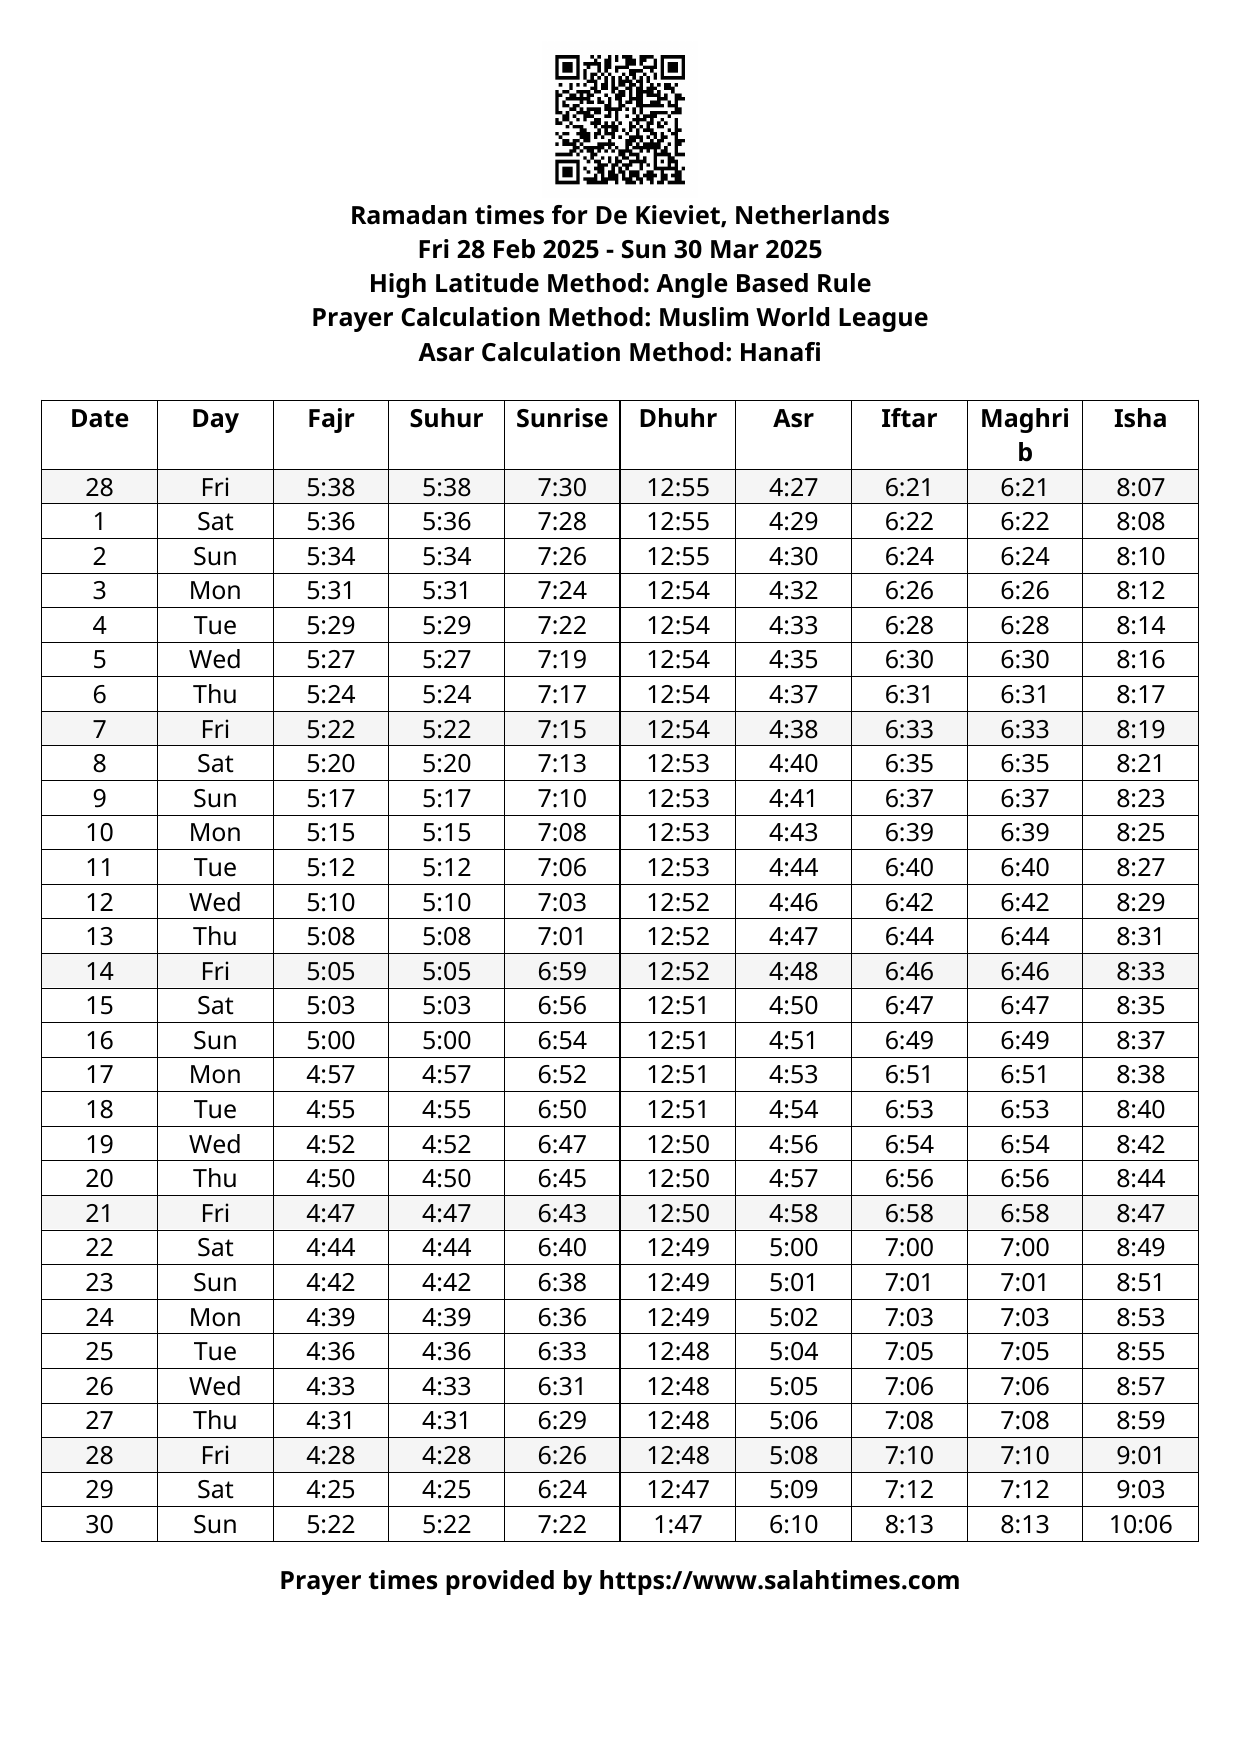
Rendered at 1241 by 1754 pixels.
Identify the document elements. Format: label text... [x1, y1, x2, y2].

table_cell 7:08 [505, 816, 619, 849]
table_cell 4:57 [389, 1058, 504, 1091]
table_cell 12:53 [621, 850, 735, 884]
table_cell 5:34 [389, 539, 504, 572]
text High Latitude Method: Angle Based Rule [42, 266, 1198, 300]
table_cell 10:06 [1083, 1507, 1198, 1541]
table_header Fajr [274, 401, 388, 469]
table_cell 5:22 [389, 712, 504, 745]
text Asar Calculation Method: Hanafi [42, 334, 1198, 368]
table_cell Sat [158, 1473, 273, 1506]
table_cell Tue [158, 1092, 273, 1126]
table_cell Sat [158, 1231, 273, 1264]
table_cell 8:23 [1083, 781, 1198, 814]
table_cell 5:36 [274, 504, 388, 538]
table_cell 6:54 [852, 1127, 967, 1160]
table_cell 6:36 [505, 1300, 619, 1333]
table_cell 8:07 [1083, 470, 1198, 503]
table_cell Sun [158, 539, 273, 572]
table_cell 6:51 [968, 1058, 1082, 1091]
table_cell 4:58 [736, 1196, 851, 1229]
table_cell 6:33 [852, 712, 967, 745]
table_cell 4:47 [389, 1196, 504, 1229]
table_header Suhur [389, 401, 504, 469]
table_cell 5:29 [389, 608, 504, 642]
table_cell Wed [158, 1127, 273, 1160]
table_cell 12:55 [621, 504, 735, 538]
text Prayer Calculation Method: Muslim World League [42, 300, 1198, 334]
table_cell 4:28 [274, 1438, 388, 1472]
table_cell 12:48 [621, 1369, 735, 1402]
table_cell 7:08 [968, 1404, 1082, 1437]
table_cell Sun [158, 781, 273, 814]
table_cell 4:36 [389, 1334, 504, 1368]
table_cell 4:39 [274, 1300, 388, 1333]
table_header Isha [1083, 401, 1198, 469]
table_header Day [158, 401, 273, 469]
table_cell 23 [42, 1265, 157, 1299]
table_cell Wed [158, 643, 273, 676]
table_cell 9:03 [1083, 1473, 1198, 1506]
table_cell 5:24 [274, 677, 388, 711]
table_cell 5:29 [274, 608, 388, 642]
table_cell 5:31 [274, 574, 388, 607]
table_cell 6:24 [852, 539, 967, 572]
table_cell 6:42 [968, 885, 1082, 918]
table_cell Thu [158, 1161, 273, 1195]
table_cell 6:26 [968, 574, 1082, 607]
table_header Date [42, 401, 157, 469]
table_cell 8:13 [852, 1507, 967, 1541]
table_cell 5:12 [389, 850, 504, 884]
table_cell 30 [42, 1507, 157, 1541]
table_cell 28 [42, 1438, 157, 1472]
table_cell 21 [42, 1196, 157, 1229]
table_cell 4:29 [736, 504, 851, 538]
table_cell 5:04 [736, 1334, 851, 1368]
table_cell 8:08 [1083, 504, 1198, 538]
table_cell 6:46 [968, 954, 1082, 987]
table_cell 12:50 [621, 1196, 735, 1229]
table_cell 4:50 [736, 989, 851, 1022]
table_cell 8:19 [1083, 712, 1198, 745]
table_cell 8:21 [1083, 746, 1198, 780]
table_cell 5:08 [736, 1438, 851, 1472]
table_cell 27 [42, 1404, 157, 1437]
table_cell 5 [42, 643, 157, 676]
table_cell 12:48 [621, 1334, 735, 1368]
table_cell Fri [158, 954, 273, 987]
table_cell 12:54 [621, 608, 735, 642]
table_cell Mon [158, 1058, 273, 1091]
table_cell 4:47 [736, 919, 851, 953]
table_cell 5:22 [274, 1507, 388, 1541]
text Prayer times provided by https://www.salahtimes.com [42, 1563, 1198, 1597]
table_cell 10 [42, 816, 157, 849]
table_cell 7:06 [852, 1369, 967, 1402]
table_cell Thu [158, 1404, 273, 1437]
table_cell 9 [42, 781, 157, 814]
table_cell 6:56 [505, 989, 619, 1022]
table_cell 6:21 [968, 470, 1082, 503]
table_cell 12:54 [621, 643, 735, 676]
table_cell 6:37 [852, 781, 967, 814]
table_cell 7:17 [505, 677, 619, 711]
table_cell 4:54 [736, 1092, 851, 1126]
table_cell 8:16 [1083, 643, 1198, 676]
table_cell 6 [42, 677, 157, 711]
table_cell 4:25 [274, 1473, 388, 1506]
table_cell 12:54 [621, 677, 735, 711]
table_cell Sun [158, 1265, 273, 1299]
table_cell 5:00 [736, 1231, 851, 1264]
table_cell 7:19 [505, 643, 619, 676]
table_cell 4:55 [389, 1092, 504, 1126]
table_cell Mon [158, 816, 273, 849]
table_cell 7:10 [852, 1438, 967, 1472]
table_cell 6:42 [852, 885, 967, 918]
table_cell 14 [42, 954, 157, 987]
table_cell 4:35 [736, 643, 851, 676]
table_cell 4:47 [274, 1196, 388, 1229]
table_cell 8:25 [1083, 816, 1198, 849]
table_cell 6:30 [852, 643, 967, 676]
table_cell 4:33 [736, 608, 851, 642]
table_cell 6:29 [505, 1404, 619, 1437]
table_cell 4:32 [736, 574, 851, 607]
table_cell 5:05 [389, 954, 504, 987]
table_cell 6:33 [968, 712, 1082, 745]
table_cell 7:15 [505, 712, 619, 745]
table_cell 8:12 [1083, 574, 1198, 607]
table_cell 7:28 [505, 504, 619, 538]
table_cell 29 [42, 1473, 157, 1506]
table_cell 12:52 [621, 919, 735, 953]
table_cell 8:51 [1083, 1265, 1198, 1299]
table_cell 5:10 [274, 885, 388, 918]
table_cell 7:01 [968, 1265, 1082, 1299]
text Ramadan times for De Kieviet, Netherlands [42, 198, 1198, 232]
table_cell 6:40 [505, 1231, 619, 1264]
table_cell 8:13 [968, 1507, 1082, 1541]
table_cell Sat [158, 504, 273, 538]
table_cell 6:40 [852, 850, 967, 884]
table_cell 6:28 [852, 608, 967, 642]
table_cell 4:46 [736, 885, 851, 918]
table_cell 1 [42, 504, 157, 538]
table_cell 5:20 [274, 746, 388, 780]
table_cell 4:44 [274, 1231, 388, 1264]
table_cell Sun [158, 1507, 273, 1541]
table_cell 7:05 [968, 1334, 1082, 1368]
table_cell 5:27 [389, 643, 504, 676]
table_cell 4:33 [274, 1369, 388, 1402]
table_cell Sat [158, 989, 273, 1022]
table_cell 8:35 [1083, 989, 1198, 1022]
table_cell 6:31 [505, 1369, 619, 1402]
table_cell 8:33 [1083, 954, 1198, 987]
table_cell 9:01 [1083, 1438, 1198, 1472]
table_cell 7:10 [505, 781, 619, 814]
table_cell 7:01 [505, 919, 619, 953]
table_cell 6:53 [852, 1092, 967, 1126]
table_cell 5:38 [389, 470, 504, 503]
table_cell 7:13 [505, 746, 619, 780]
table_cell 6:47 [852, 989, 967, 1022]
table_cell 4:53 [736, 1058, 851, 1091]
table_cell 7:01 [852, 1265, 967, 1299]
table_cell 5:10 [389, 885, 504, 918]
table_cell 4:52 [274, 1127, 388, 1160]
table_cell 8:59 [1083, 1404, 1198, 1437]
table_cell 4:52 [389, 1127, 504, 1160]
table_cell 4:37 [736, 677, 851, 711]
table_cell 8:38 [1083, 1058, 1198, 1091]
table_cell 7:03 [968, 1300, 1082, 1333]
table_cell 6:49 [968, 1023, 1082, 1057]
table_cell 6:37 [968, 781, 1082, 814]
table_cell 5:00 [274, 1023, 388, 1057]
table_cell 5:31 [389, 574, 504, 607]
table_cell 5:15 [274, 816, 388, 849]
table_cell 7:03 [505, 885, 619, 918]
table_cell Mon [158, 574, 273, 607]
table_cell 6:38 [505, 1265, 619, 1299]
table_cell Thu [158, 677, 273, 711]
table_cell Mon [158, 1300, 273, 1333]
table_cell 5:22 [389, 1507, 504, 1541]
table_cell 6:31 [852, 677, 967, 711]
table_cell 6:58 [968, 1196, 1082, 1229]
table_cell 5:05 [736, 1369, 851, 1402]
table_cell 4:36 [274, 1334, 388, 1368]
table_cell 6:39 [852, 816, 967, 849]
table_cell 6:56 [968, 1161, 1082, 1195]
text Fri 28 Feb 2025 - Sun 30 Mar 2025 [42, 232, 1198, 266]
table_cell 5:20 [389, 746, 504, 780]
table_cell 7:00 [852, 1231, 967, 1264]
picture [542, 41, 699, 198]
table_cell 25 [42, 1334, 157, 1368]
table_cell 6:54 [968, 1127, 1082, 1160]
table_cell 4:41 [736, 781, 851, 814]
table_cell 22 [42, 1231, 157, 1264]
table_cell 4:50 [274, 1161, 388, 1195]
table_cell 6:46 [852, 954, 967, 987]
table_cell 24 [42, 1300, 157, 1333]
table_cell 4:25 [389, 1473, 504, 1506]
table_cell 4:57 [736, 1161, 851, 1195]
table_cell 12:53 [621, 746, 735, 780]
table_cell 6:47 [505, 1127, 619, 1160]
table_cell 12:49 [621, 1300, 735, 1333]
table_cell 15 [42, 989, 157, 1022]
table_cell 6:40 [968, 850, 1082, 884]
table_cell 6:51 [852, 1058, 967, 1091]
table_cell 6:44 [852, 919, 967, 953]
table_cell 6:31 [968, 677, 1082, 711]
table_cell 12:49 [621, 1231, 735, 1264]
table_header Maghrib [968, 401, 1082, 469]
table_cell 4:30 [736, 539, 851, 572]
table_cell 4:57 [274, 1058, 388, 1091]
table_cell 6:35 [968, 746, 1082, 780]
table_cell 12:55 [621, 539, 735, 572]
table_header Sunrise [505, 401, 619, 469]
table_cell 5:17 [274, 781, 388, 814]
table_cell 19 [42, 1127, 157, 1160]
table_header Dhuhr [621, 401, 735, 469]
table_cell 5:38 [274, 470, 388, 503]
table_cell 7:30 [505, 470, 619, 503]
table_cell 8 [42, 746, 157, 780]
table_cell 17 [42, 1058, 157, 1091]
table_cell 8:42 [1083, 1127, 1198, 1160]
table_cell 7:00 [968, 1231, 1082, 1264]
table_cell 12:50 [621, 1161, 735, 1195]
table_cell 8:49 [1083, 1231, 1198, 1264]
table_cell 5:03 [274, 989, 388, 1022]
table_cell 6:33 [505, 1334, 619, 1368]
table_cell 7:22 [505, 1507, 619, 1541]
table_cell 6:52 [505, 1058, 619, 1091]
table_header Asr [736, 401, 851, 469]
table_cell 12:48 [621, 1438, 735, 1472]
table_cell 5:12 [274, 850, 388, 884]
table_cell 4:27 [736, 470, 851, 503]
table_cell 6:28 [968, 608, 1082, 642]
table_cell 7:06 [505, 850, 619, 884]
table_cell 4:43 [736, 816, 851, 849]
table_cell 5:22 [274, 712, 388, 745]
table_cell 12:52 [621, 885, 735, 918]
table_cell Wed [158, 1369, 273, 1402]
table_cell 7:12 [852, 1473, 967, 1506]
table_cell 12:53 [621, 781, 735, 814]
table_cell 8:10 [1083, 539, 1198, 572]
table_cell 12:53 [621, 816, 735, 849]
table_cell Fri [158, 1196, 273, 1229]
table_cell 4:44 [389, 1231, 504, 1264]
table_cell 4:38 [736, 712, 851, 745]
table_cell 20 [42, 1161, 157, 1195]
table_cell 18 [42, 1092, 157, 1126]
table_cell Thu [158, 919, 273, 953]
table_cell 5:15 [389, 816, 504, 849]
table_cell 5:27 [274, 643, 388, 676]
table_cell 5:34 [274, 539, 388, 572]
table_cell 5:09 [736, 1473, 851, 1506]
table_cell 3 [42, 574, 157, 607]
table_cell 12:48 [621, 1404, 735, 1437]
table_cell Fri [158, 470, 273, 503]
table_cell 8:14 [1083, 608, 1198, 642]
table_cell 8:53 [1083, 1300, 1198, 1333]
table_cell 5:24 [389, 677, 504, 711]
table_cell 7:24 [505, 574, 619, 607]
table_cell 12:47 [621, 1473, 735, 1506]
table_cell 12:51 [621, 989, 735, 1022]
table_cell 5:06 [736, 1404, 851, 1437]
table_cell 7:05 [852, 1334, 967, 1368]
table_cell Wed [158, 885, 273, 918]
table_cell 4:28 [389, 1438, 504, 1472]
table_cell 12:51 [621, 1092, 735, 1126]
table_cell 12:49 [621, 1265, 735, 1299]
table_cell 4:31 [274, 1404, 388, 1437]
table_cell 12:51 [621, 1023, 735, 1057]
table_cell 4:31 [389, 1404, 504, 1437]
table_cell 6:54 [505, 1023, 619, 1057]
table_cell 12:50 [621, 1127, 735, 1160]
table_cell 26 [42, 1369, 157, 1402]
table_cell 12:55 [621, 470, 735, 503]
table_cell 6:24 [968, 539, 1082, 572]
table_cell 6:50 [505, 1092, 619, 1126]
table_cell 1:47 [621, 1507, 735, 1541]
table_cell 13 [42, 919, 157, 953]
table_cell Sat [158, 746, 273, 780]
table_cell 7:06 [968, 1369, 1082, 1402]
table_cell 7 [42, 712, 157, 745]
table_cell 6:35 [852, 746, 967, 780]
table_cell 8:40 [1083, 1092, 1198, 1126]
table_cell 8:31 [1083, 919, 1198, 953]
table_cell 6:26 [505, 1438, 619, 1472]
table_cell 7:10 [968, 1438, 1082, 1472]
table_cell 4:33 [389, 1369, 504, 1402]
table_cell 8:27 [1083, 850, 1198, 884]
table_cell 5:08 [389, 919, 504, 953]
table_cell Tue [158, 850, 273, 884]
table_cell 8:57 [1083, 1369, 1198, 1402]
table_cell 4:42 [274, 1265, 388, 1299]
table_cell 6:21 [852, 470, 967, 503]
table_cell 8:17 [1083, 677, 1198, 711]
table_cell 16 [42, 1023, 157, 1057]
table_cell 5:03 [389, 989, 504, 1022]
table_cell 6:49 [852, 1023, 967, 1057]
table_cell 4:56 [736, 1127, 851, 1160]
table_cell 4:48 [736, 954, 851, 987]
table_cell 12 [42, 885, 157, 918]
table_cell 4:50 [389, 1161, 504, 1195]
table_cell 4 [42, 608, 157, 642]
table_cell 4:51 [736, 1023, 851, 1057]
table_cell Sun [158, 1023, 273, 1057]
table_cell Tue [158, 1334, 273, 1368]
table_cell 6:22 [852, 504, 967, 538]
table_cell 8:55 [1083, 1334, 1198, 1368]
table_cell 6:24 [505, 1473, 619, 1506]
table_cell 5:02 [736, 1300, 851, 1333]
table_cell 6:39 [968, 816, 1082, 849]
table_cell 11 [42, 850, 157, 884]
table_cell 6:53 [968, 1092, 1082, 1126]
table_cell Fri [158, 1438, 273, 1472]
table_cell 7:22 [505, 608, 619, 642]
table_cell 5:08 [274, 919, 388, 953]
table_cell 28 [42, 470, 157, 503]
table_cell 5:36 [389, 504, 504, 538]
table_cell 5:01 [736, 1265, 851, 1299]
table_cell 12:54 [621, 712, 735, 745]
table_cell 7:08 [852, 1404, 967, 1437]
table_cell 4:39 [389, 1300, 504, 1333]
table_cell 6:43 [505, 1196, 619, 1229]
table_cell 6:30 [968, 643, 1082, 676]
table_cell 4:55 [274, 1092, 388, 1126]
table_cell 7:03 [852, 1300, 967, 1333]
table_cell 6:10 [736, 1507, 851, 1541]
table_cell 5:17 [389, 781, 504, 814]
table_cell Tue [158, 608, 273, 642]
table_cell 2 [42, 539, 157, 572]
table_cell 12:51 [621, 1058, 735, 1091]
table_cell 6:26 [852, 574, 967, 607]
table_cell 8:29 [1083, 885, 1198, 918]
table_header Iftar [852, 401, 967, 469]
table_cell 5:00 [389, 1023, 504, 1057]
table_cell 6:58 [852, 1196, 967, 1229]
table_cell 8:47 [1083, 1196, 1198, 1229]
table_cell 6:44 [968, 919, 1082, 953]
table_cell 4:42 [389, 1265, 504, 1299]
table_cell 8:37 [1083, 1023, 1198, 1057]
table_cell Fri [158, 712, 273, 745]
table_cell 6:22 [968, 504, 1082, 538]
table_cell 12:54 [621, 574, 735, 607]
table_cell 8:44 [1083, 1161, 1198, 1195]
table_cell 12:52 [621, 954, 735, 987]
table_cell 4:44 [736, 850, 851, 884]
table_cell 6:45 [505, 1161, 619, 1195]
table_cell 5:05 [274, 954, 388, 987]
table_cell 6:59 [505, 954, 619, 987]
table_cell 4:40 [736, 746, 851, 780]
table_cell 6:47 [968, 989, 1082, 1022]
table_cell 6:56 [852, 1161, 967, 1195]
table_cell 7:12 [968, 1473, 1082, 1506]
table_cell 7:26 [505, 539, 619, 572]
